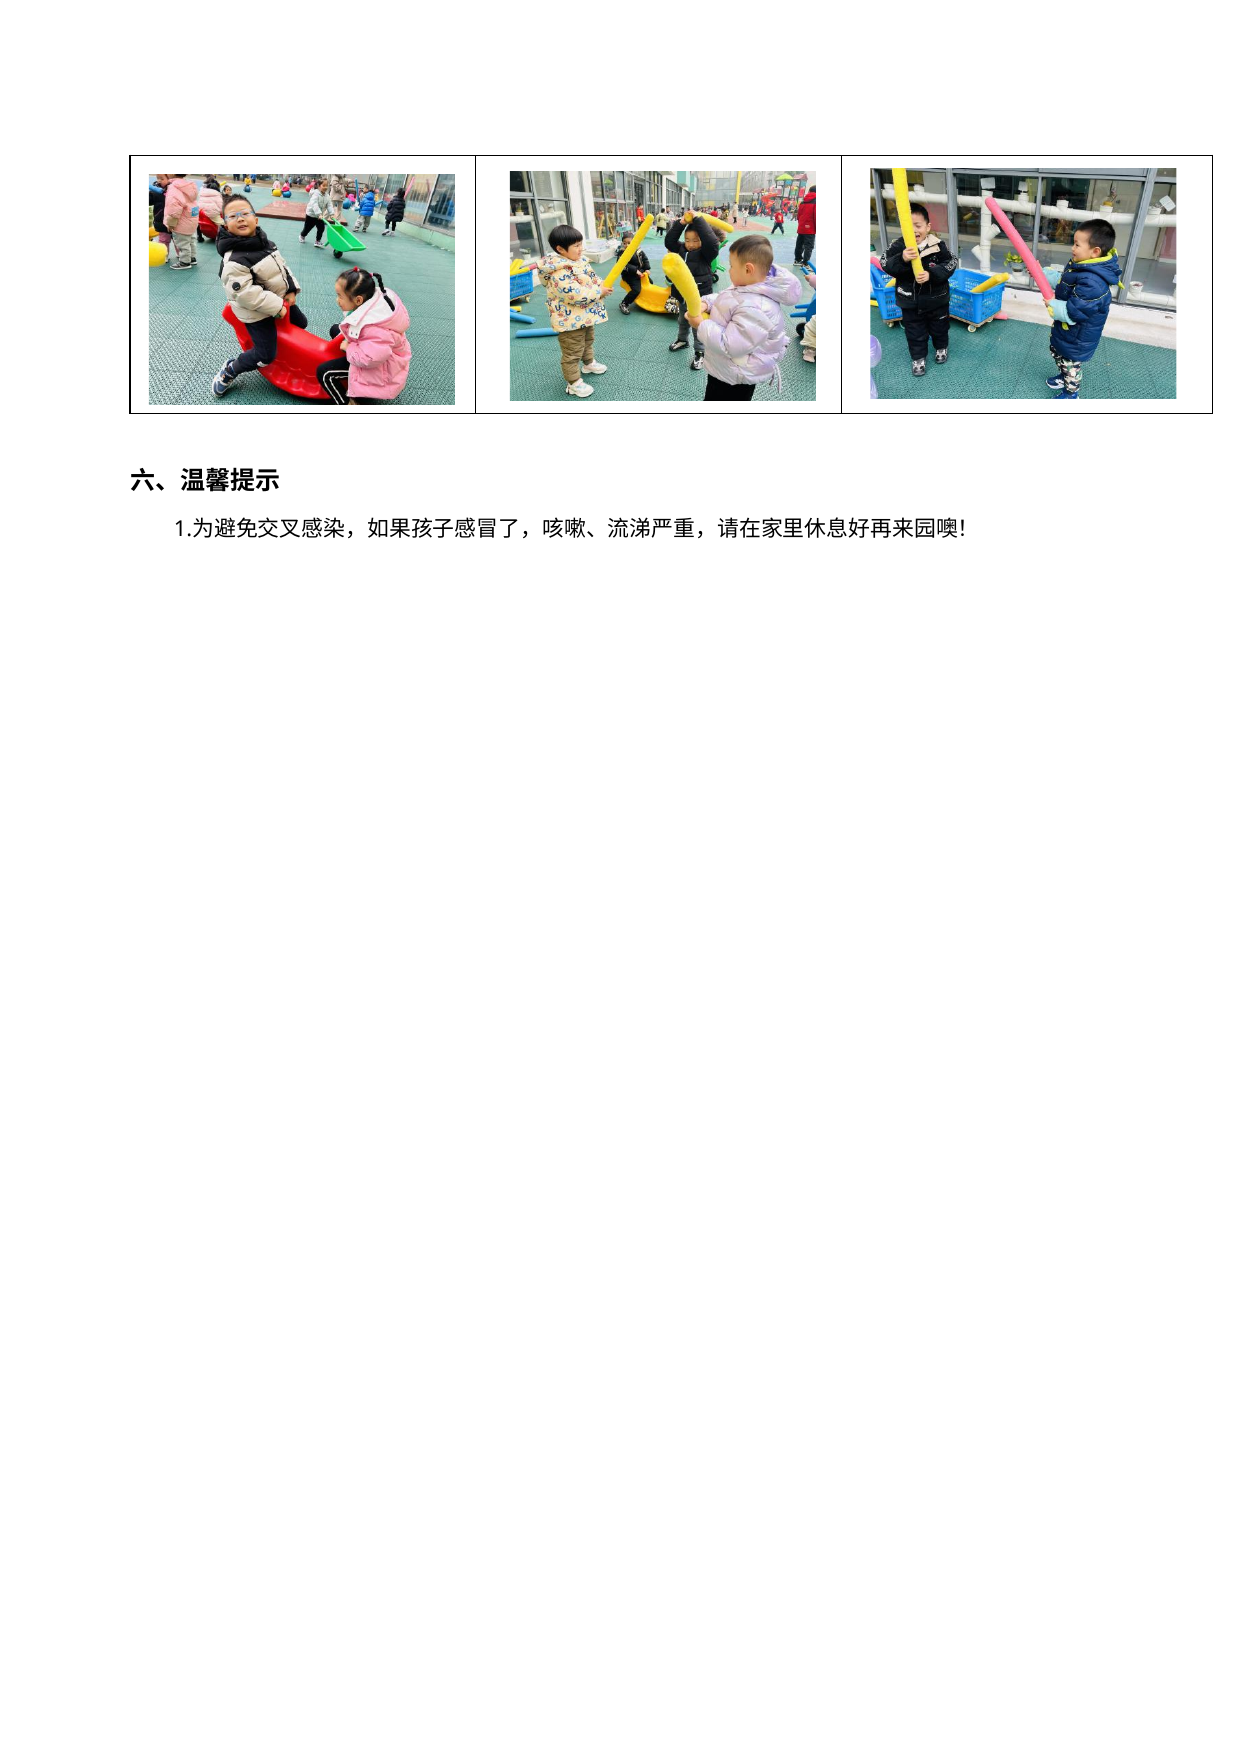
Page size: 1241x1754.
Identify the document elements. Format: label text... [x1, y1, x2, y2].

list 六、温馨提示 [130, 446, 1104, 511]
table_cell [842, 156, 1212, 412]
list 1.为避免交叉感染，如果孩子感冒了，咳嗽、流涕严重，请在家里休息好再来园噢！ [130, 511, 1104, 543]
table_cell [476, 156, 841, 412]
table_cell [131, 156, 475, 412]
